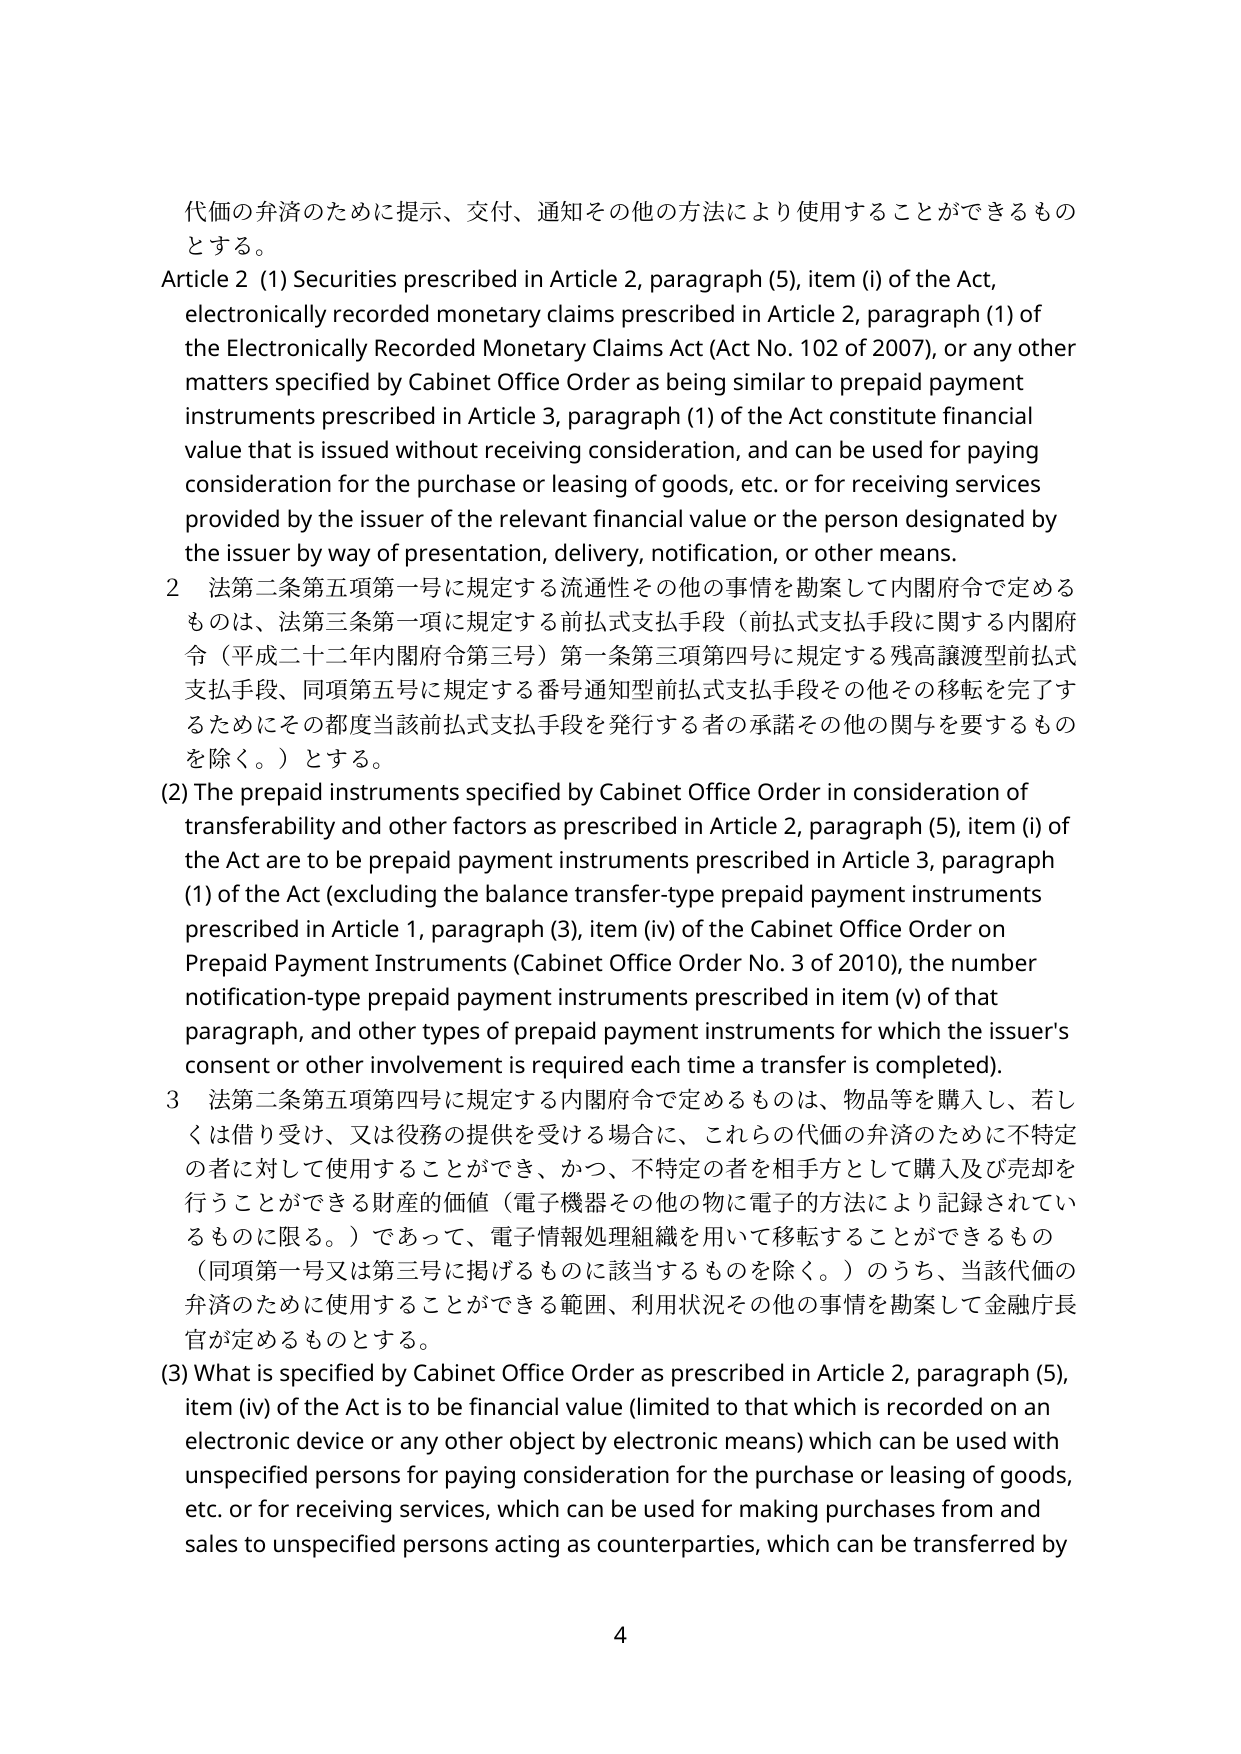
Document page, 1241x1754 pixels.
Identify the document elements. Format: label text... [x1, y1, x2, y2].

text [161, 194, 1079, 262]
text ３ 法第二条第五項第四号に規定する内閣府令で定めるものは、物品等を購入し、若しくは借り受け、又は役務の提供を受ける場合に、これらの代価の弁済のために不特定の者に対して使用することができ、かつ、不特定の者を相手方として購入及び売却を行うことができる財産的価値（電子機器その他の物に電子的方法により記録されているものに限る。）であって、電子情報処理組織を用いて移転することができるもの（同項第一号又は第三号に掲げるものに該当するものを除く。）のうち、当該代価の弁済のために使用することができる範囲、利用状況その他の事情を勘案して金融庁長官が定めるものとする。 [161, 1082, 1079, 1355]
text (2) The prepaid instruments specified by Cabinet Office Order in consideration of transferability and other factors as prescribed in Article 2, paragraph (5), item (i) of the Act are to be prepaid payment instruments prescribed in Article 3, paragraph (1) of the Act (excluding the balance transfer-type prepaid payment instruments prescribed in Article 1, paragraph (3), item (iv) of the Cabinet Office Order on Prepaid Payment Instruments (Cabinet Office Order No. 3 of 2010), the number notification-type prepaid payment instruments prescribed in item (v) of that paragraph, and other types of prepaid payment instruments for which the issuer's consent or other involvement is required each time a transfer is completed). [161, 774, 1079, 1082]
text ２ 法第二条第五項第一号に規定する流通性その他の事情を勘案して内閣府令で定めるものは、法第三条第一項に規定する前払式支払手段（前払式支払手段に関する内閣府令（平成二十二年内閣府令第三号）第一条第三項第四号に規定する残高譲渡型前払式支払手段、同項第五号に規定する番号通知型前払式支払手段その他その移転を完了するためにその都度当該前払式支払手段を発行する者の承諾その他の関与を要するものを除く。）とする。 [161, 569, 1079, 774]
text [161, 1355, 1079, 1560]
text Article 2 (1) Securities prescribed in Article 2, paragraph (5), item (i) of the Act, electronically recorded monetary claims prescribed in Article 2, paragraph (1) of the Electronically Recorded Monetary Claims Act (Act No. 102 of 2007), or any other matters specified by Cabinet Office Order as being similar to prepaid payment instruments prescribed in Article 3, paragraph (1) of the Act constitute financial value that is issued without receiving consideration, and can be used for paying consideration for the purchase or leasing of goods, etc. or for receiving services provided by the issuer of the relevant financial value or the person designated by the issuer by way of presentation, delivery, notification, or other means. [161, 262, 1079, 569]
